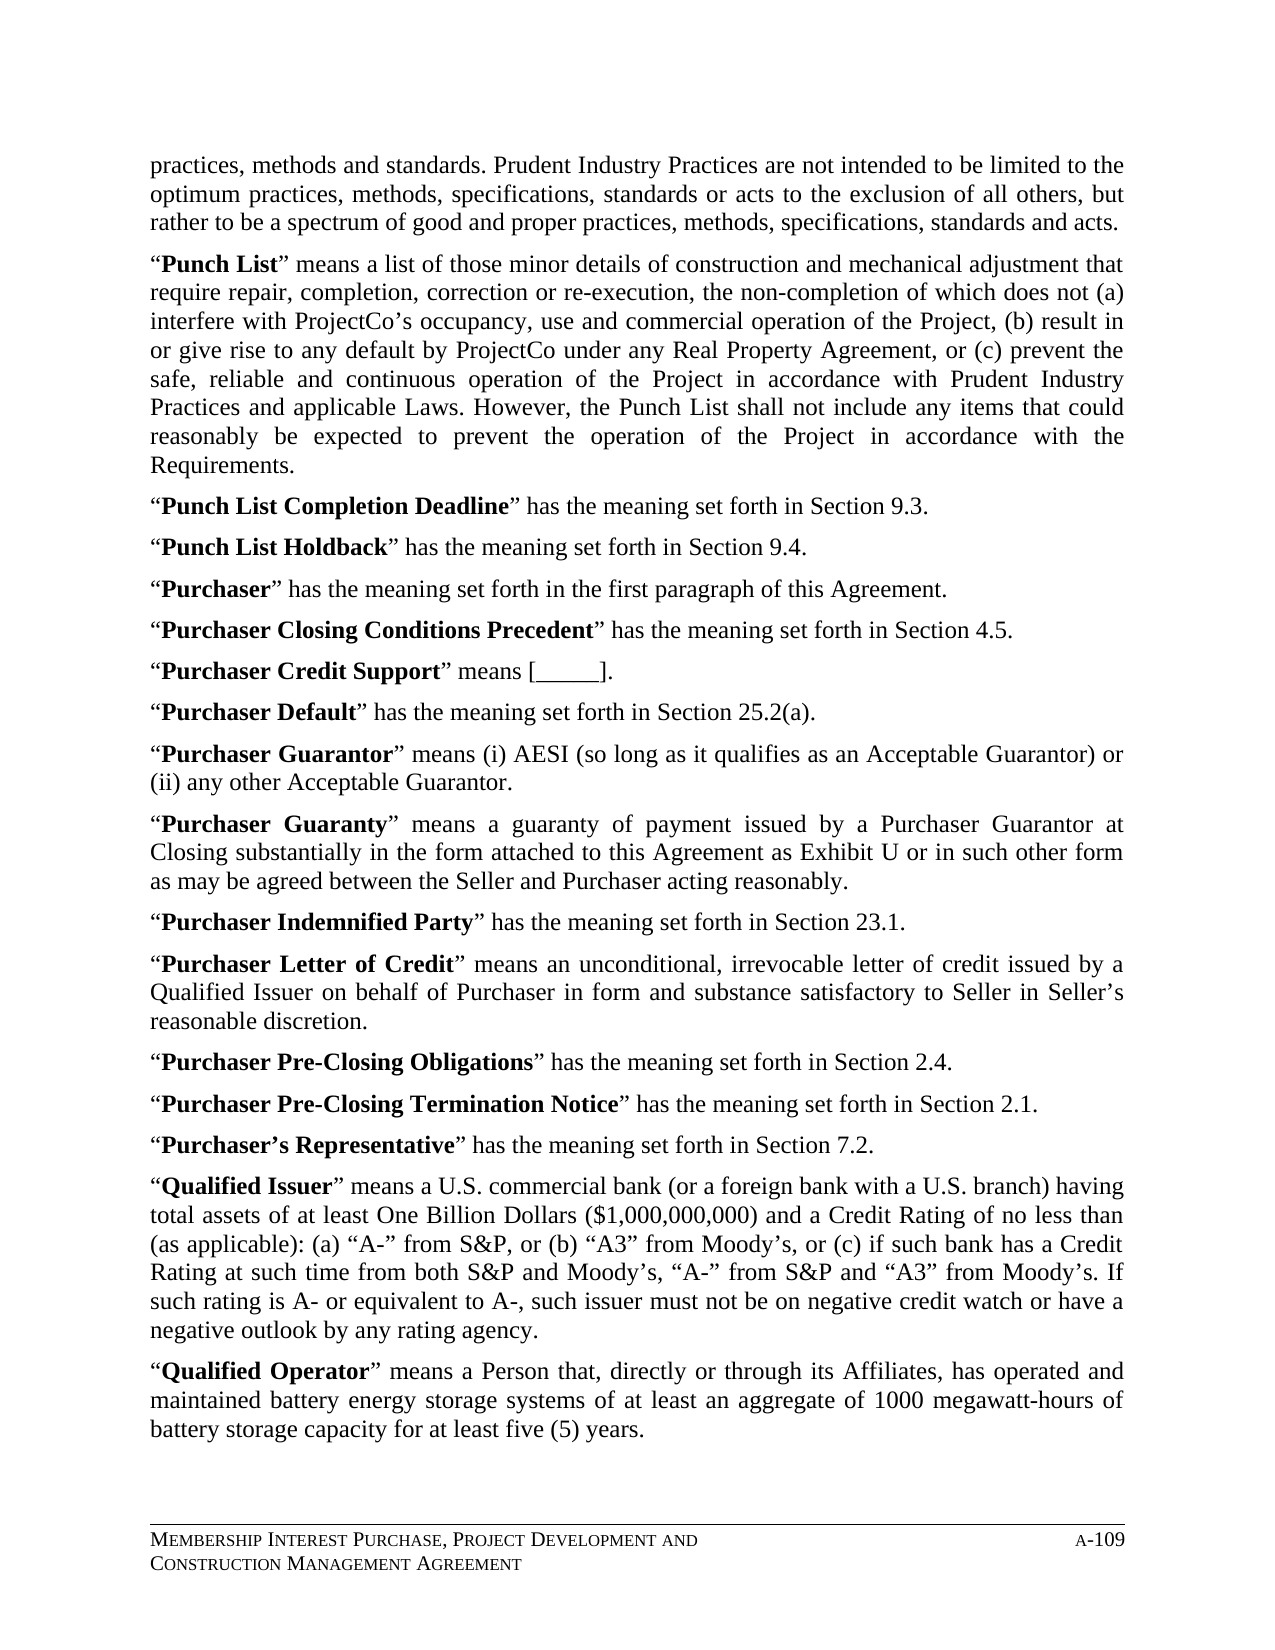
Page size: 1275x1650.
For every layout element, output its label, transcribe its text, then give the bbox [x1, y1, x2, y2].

text “Purchaser Closing Conditions Precedent” has the meaning set forth in Section 4.5. [150, 615, 1125, 644]
text “Purchaser Letter of Credit” means an unconditional, irrevocable letter of credit issued by a Qualified Issuer on behalf of Purchaser in form and substance satisfactory to Seller in Seller’s reasonable discretion. [150, 949, 1125, 1035]
text “Punch List” means a list of those minor details of construction and mechanical adjustment that require repair, completion, correction or re-execution, the non-completion of which does not (a) interfere with ProjectCo’s occupancy, use and commercial operation of the Project, (b) result in or give rise to any default by ProjectCo under any Real Property Agreement, or (c) prevent the safe, reliable and continuous operation of the Project in accordance with Prudent Industry Practices and applicable Laws. However, the Punch List shall not include any items that could reasonably be expected to prevent the operation of the Project in accordance with the Requirements. [150, 249, 1125, 479]
text “Purchaser Credit Support” means [_____]. [150, 656, 1125, 685]
text “Qualified Operator” means a Person that, directly or through its Affiliates, has operated and maintained battery energy storage systems of at least an aggregate of 1000 megawatt-hours of battery storage capacity for at least five (5) years. [150, 1356, 1125, 1442]
text “Purchaser’s Representative” has the meaning set forth in Section 7.2. [150, 1130, 1125, 1159]
text “Purchaser Guaranty” means a guaranty of payment issued by a Purchaser Guarantor at Closing substantially in the form attached to this Agreement as Exhibit U or in such other form as may be agreed between the Seller and Purchaser acting reasonably. [150, 809, 1125, 895]
text “Purchaser Pre-Closing Termination Notice” has the meaning set forth in Section 2.1. [150, 1089, 1125, 1117]
text “Purchaser Pre-Closing Obligations” has the meaning set forth in Section 2.4. [150, 1047, 1125, 1076]
text “Punch List Completion Deadline” has the meaning set forth in Section 9.3. [150, 491, 1125, 520]
text “Purchaser Default” has the meaning set forth in Section 25.2(a). [150, 697, 1125, 726]
text “Purchaser Indemnified Party” has the meaning set forth in Section 23.1. [150, 907, 1125, 936]
text “Qualified Issuer” means a U.S. commercial bank (or a foreign bank with a U.S. branch) having total assets of at least One Billion Dollars ($1,000,000,000) and a Credit Rating of no less than (as applicable): (a) “A-” from S&P, or (b) “A3” from Moody’s, or (c) if such bank has a Credit Rating at such time from both S&P and Moody’s, “A-” from S&P and “A3” from Moody’s. If such rating is A- or equivalent to A-, such issuer must not be on negative credit watch or have a negative outlook by any rating agency. [150, 1171, 1125, 1344]
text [150, 150, 1125, 236]
text “Punch List Holdback” has the meaning set forth in Section 9.4. [150, 532, 1125, 561]
text “Purchaser” has the meaning set forth in the first paragraph of this Agreement. [150, 574, 1125, 602]
text “Purchaser Guarantor” means (i) AESI (so long as it qualifies as an Acceptable Guarantor) or (ii) any other Acceptable Guarantor. [150, 739, 1125, 796]
